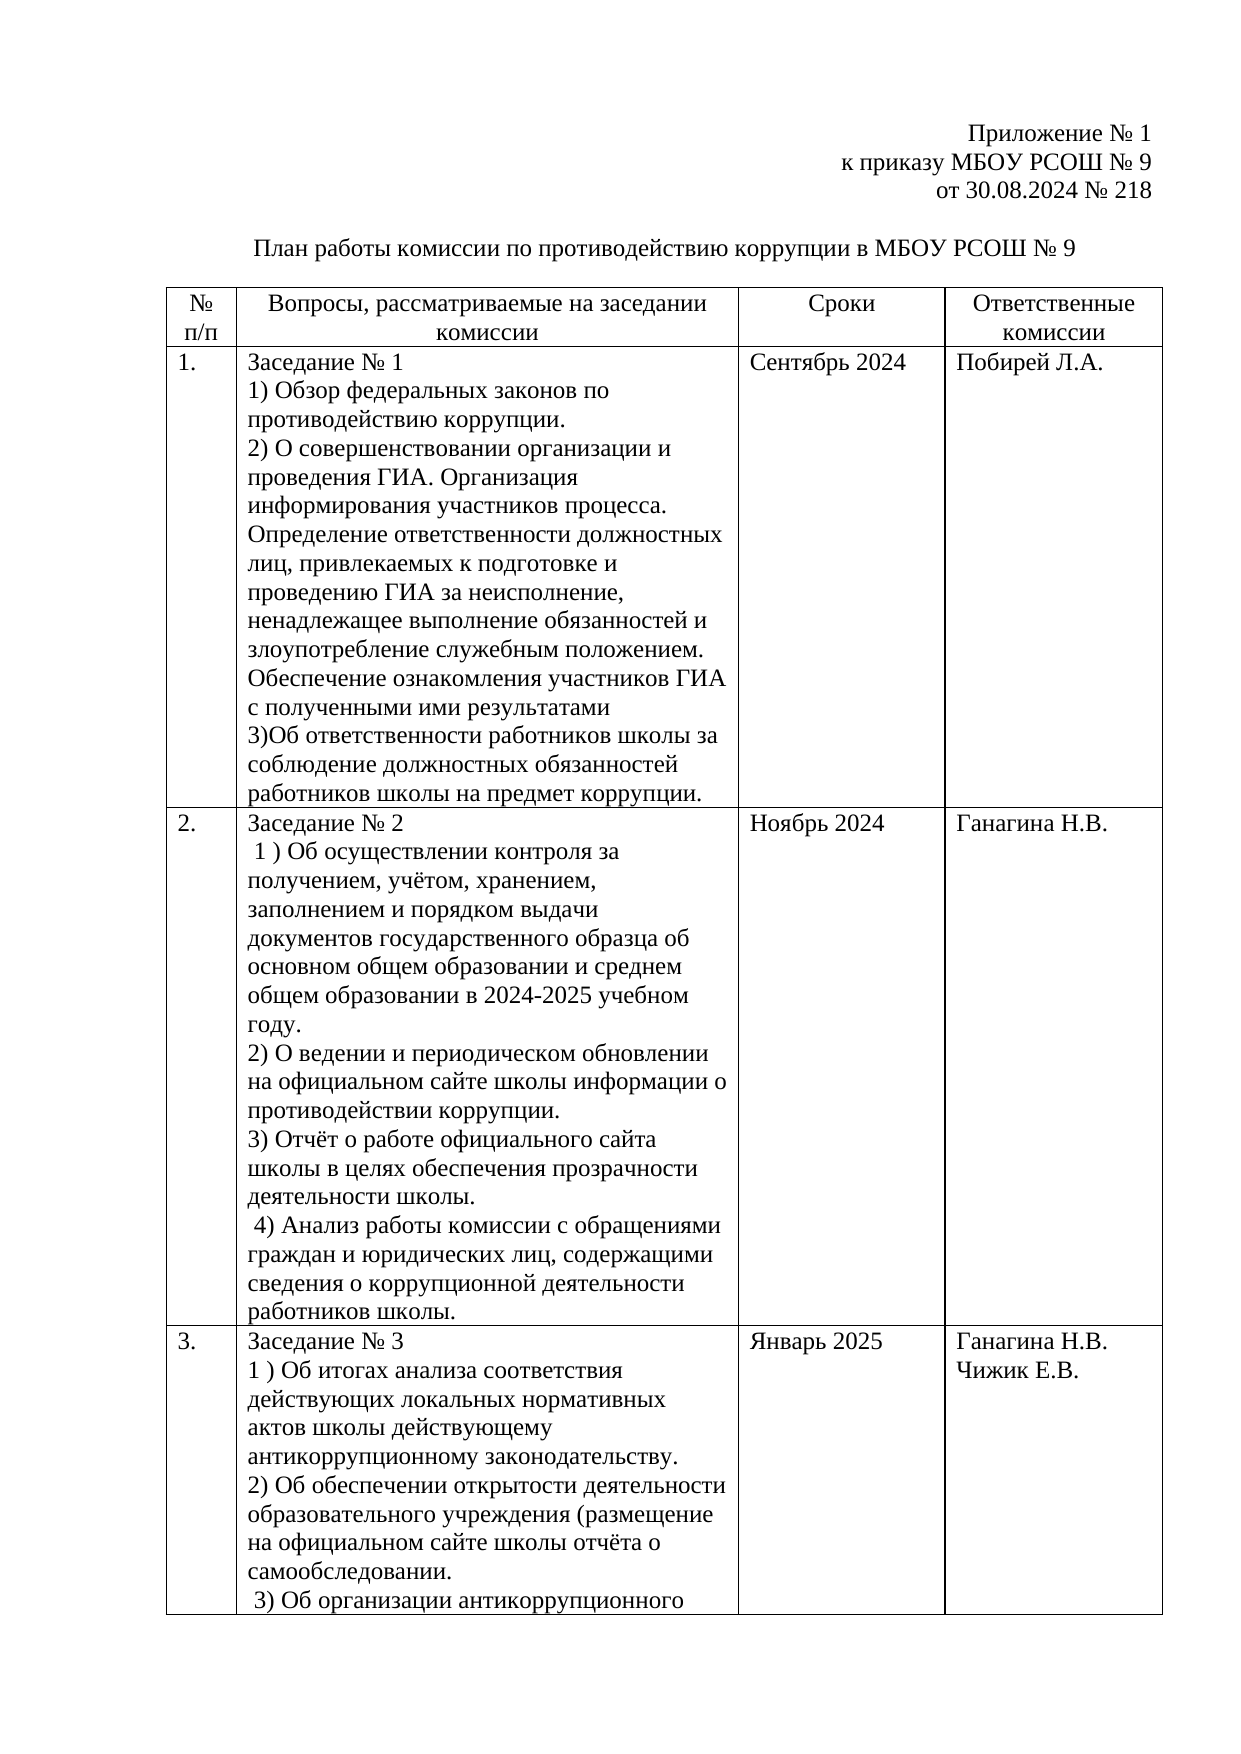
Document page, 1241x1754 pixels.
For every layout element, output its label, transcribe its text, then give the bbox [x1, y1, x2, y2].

table_cell Побирей Л.А. [946, 347, 1162, 807]
table_header Вопросы, рассматриваемые на заседании комиссии [237, 288, 738, 346]
text Приложение № 1 [177, 118, 1152, 147]
table_cell 2. [167, 808, 236, 1325]
table_cell Январь 2025 [739, 1326, 944, 1614]
text от 30.08.2024 № 218 [177, 176, 1152, 204]
table_cell Ноябрь 2024 [739, 808, 944, 1325]
table_cell 3. [167, 1326, 236, 1614]
table_cell Заседание № 2 1 ) Об осуществлении контроля за получением, учётом, хранением, заполнением и порядком выдачи документов государственного образца об основном общем образовании и среднем общем образовании в 2024-2025 учебном году. 2) О ведении и периодическом обновлении на официальном сайте школы информации о противодействии коррупции. 3) Отчёт о работе официального сайта школы в целях обеспечения прозрачности деятельности школы. 4) Анализ работы комиссии с обращениями граждан и юридических лиц, содержащими сведения о коррупционной деятельности работников школы. [237, 808, 738, 1325]
table_header Сроки [739, 288, 944, 346]
table_cell Ганагина Н.В. [946, 808, 1162, 1325]
text План работы комиссии по противодействию коррупции в МБОУ РСОШ № 9 [177, 233, 1152, 262]
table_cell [946, 1326, 1162, 1614]
table_cell Заседание № 1 1) Обзор федеральных законов по противодействию коррупции. 2) О совершенствовании организации и проведения ГИА. Организация информирования участников процесса. Определение ответственности должностных лиц, привлекаемых к подготовке и проведению ГИА за неисполнение, ненадлежащее выполнение обязанностей и злоупотребление служебным положением. Обеспечение ознакомления участников ГИА с полученными ими результатами 3)Об ответственности работников школы за соблюдение должностных обязанностей работников школы на предмет коррупции. [237, 347, 738, 807]
table_cell Сентябрь 2024 [739, 347, 944, 807]
table_header Ответственные комиссии [946, 288, 1162, 346]
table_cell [237, 1326, 738, 1614]
table_header № п/п [167, 288, 236, 346]
table_cell 1. [167, 347, 236, 807]
text к приказу МБОУ РСОШ № 9 [177, 147, 1152, 176]
